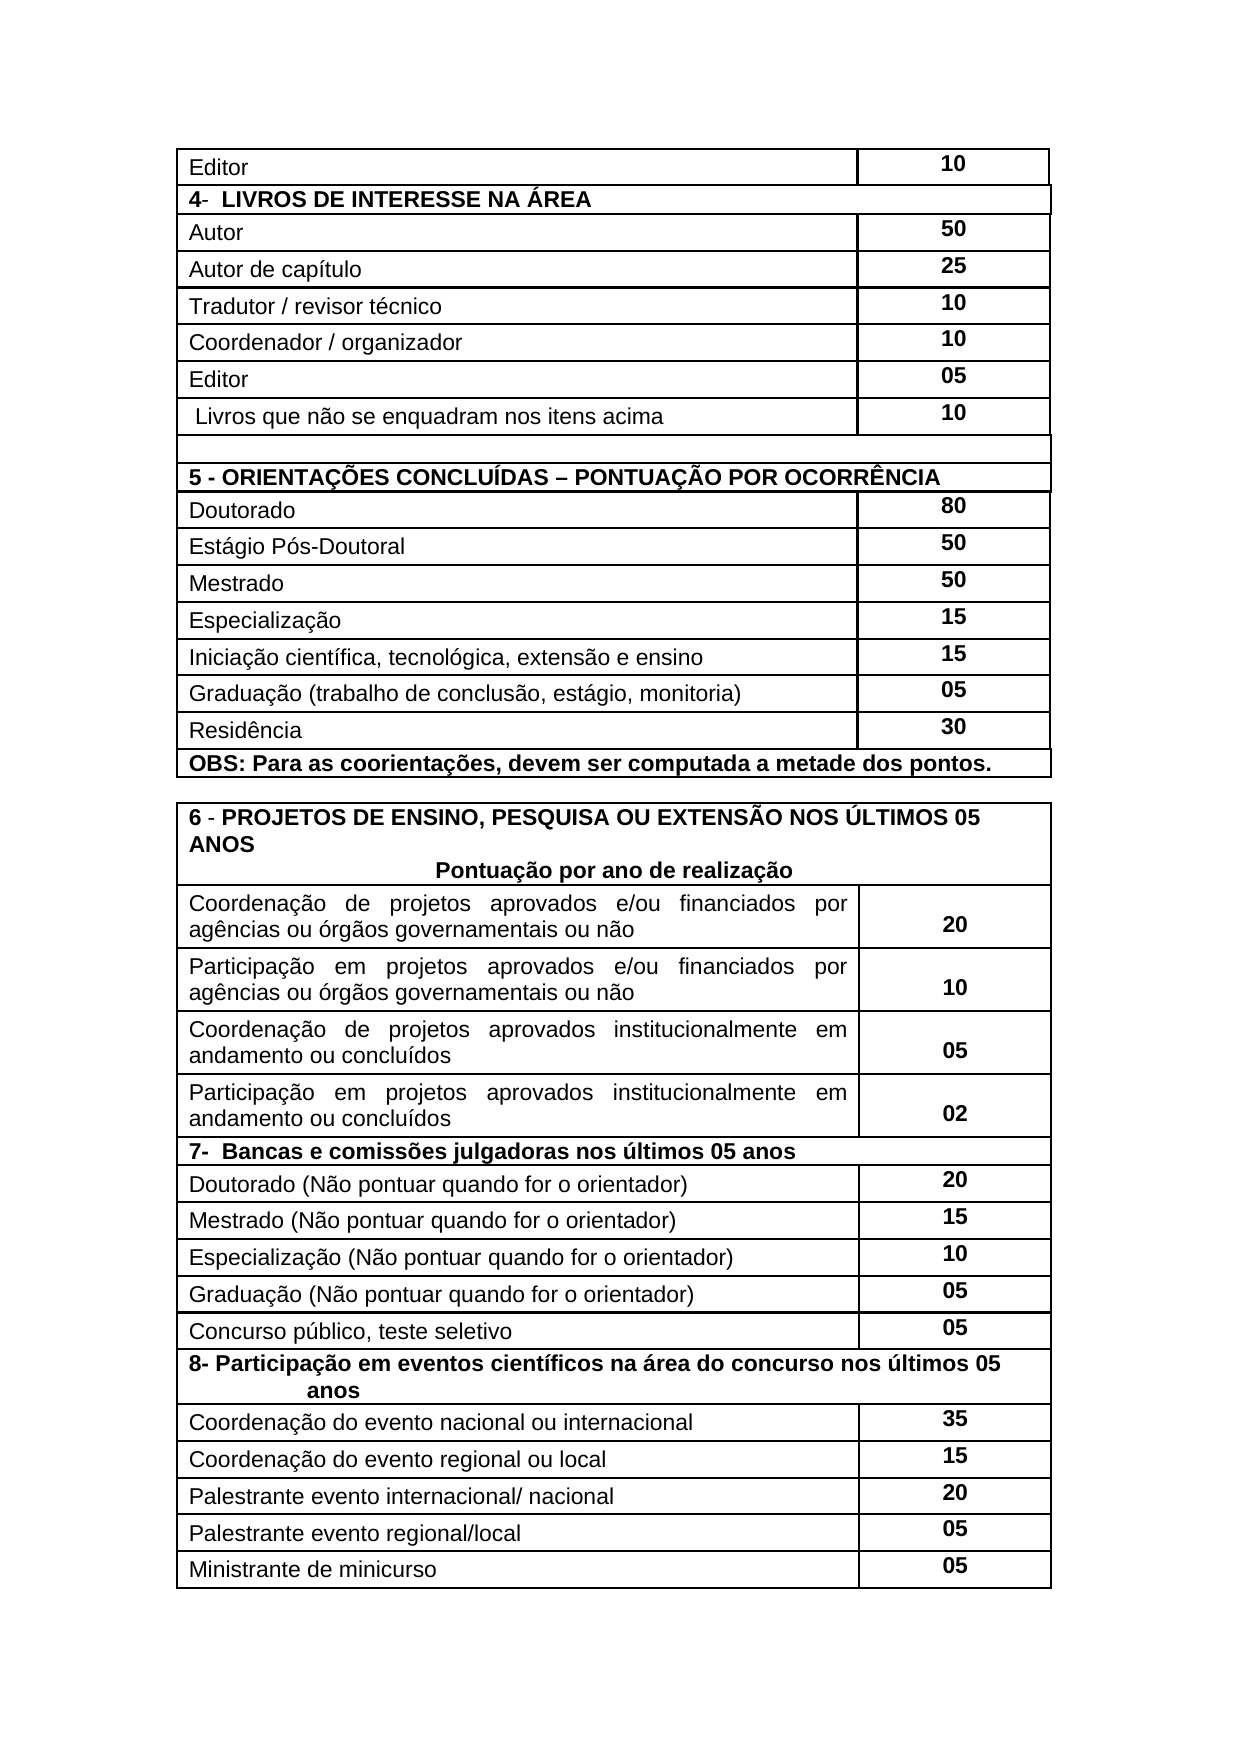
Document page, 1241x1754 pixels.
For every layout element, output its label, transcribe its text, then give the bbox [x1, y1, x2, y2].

table_cell 7- Bancas e comissões julgadoras nos últimos 05 anos [178, 1138, 1050, 1164]
table_cell Coordenação de projetos aprovados institucionalmente em andamento ou concluídos [178, 1012, 858, 1073]
table_cell [1051, 213, 1055, 249]
table_cell Coordenador / organizador [178, 325, 856, 360]
table_cell 15 [860, 1442, 1050, 1477]
table_cell 50 [859, 529, 1049, 564]
table_cell Coordenação de projetos aprovados e/ou financiados por agências ou órgãos governamentais ou não [178, 886, 858, 947]
table_cell 02 [860, 1075, 1050, 1136]
table_cell 50 [859, 566, 1049, 601]
table_cell [1051, 711, 1055, 748]
table_cell 4- LIVROS DE INTERESSE NA ÁREA [178, 186, 1050, 213]
table_cell [1051, 286, 1055, 323]
table_cell 35 [860, 1405, 1050, 1440]
table_cell Tradutor / revisor técnico [178, 289, 856, 323]
table_cell [1051, 490, 1055, 527]
table_cell Especialização [178, 603, 856, 637]
table_cell [1051, 564, 1055, 601]
table_cell 30 [859, 713, 1049, 748]
table_cell 15 [859, 640, 1049, 674]
table_cell [1051, 527, 1055, 564]
table_cell Estágio Pós-Doutoral [178, 529, 856, 564]
table_cell 10 [859, 289, 1049, 323]
table_cell Mestrado (Não pontuar quando for o orientador) [178, 1203, 858, 1238]
table_cell [178, 436, 1050, 462]
table_cell [1051, 638, 1055, 674]
table_cell 20 [860, 886, 1050, 947]
table_cell [1051, 601, 1055, 637]
table_cell Graduação (trabalho de conclusão, estágio, monitoria) [178, 676, 856, 711]
table_cell Graduação (Não pontuar quando for o orientador) [178, 1277, 858, 1311]
table_cell 05 [860, 1012, 1050, 1073]
table_cell Editor [178, 150, 856, 184]
table_cell [1051, 674, 1055, 711]
table_cell Palestrante evento regional/local [178, 1515, 858, 1550]
table_cell 05 [859, 676, 1049, 711]
table_cell 10 [860, 1240, 1050, 1275]
table_cell 15 [860, 1203, 1050, 1238]
table_cell 05 [860, 1277, 1050, 1311]
table_cell Iniciação científica, tecnológica, extensão e ensino [178, 640, 856, 674]
table_cell 15 [859, 603, 1049, 637]
table_cell Doutorado [178, 493, 856, 527]
table_cell 10 [859, 325, 1049, 360]
table_cell 20 [860, 1166, 1050, 1201]
table_cell 05 [860, 1515, 1050, 1550]
table_cell OBS: Para as coorientações, devem ser computada a metade dos pontos. [178, 750, 1050, 776]
table_cell Coordenação do evento regional ou local [178, 1442, 858, 1477]
table_cell 10 [859, 150, 1048, 184]
table_cell 80 [859, 493, 1049, 527]
table_cell [1051, 323, 1055, 360]
table_cell 25 [859, 252, 1049, 286]
table_cell [1051, 360, 1055, 397]
table_cell Concurso público, teste seletivo [178, 1314, 858, 1348]
table_cell Autor de capítulo [178, 252, 856, 286]
table_cell Autor [178, 215, 856, 249]
table_cell Mestrado [178, 566, 856, 601]
table_cell 20 [860, 1479, 1050, 1513]
table_cell 05 [860, 1552, 1050, 1587]
table_cell 05 [860, 1314, 1050, 1348]
table_cell Doutorado (Não pontuar quando for o orientador) [178, 1166, 858, 1201]
table_header 6 - PROJETOS DE ENSINO, PESQUISA OU EXTENSÃO NOS ÚLTIMOS 05 ANOS Pontuação por ano de realização [178, 804, 1050, 883]
table_cell 8- Participação em eventos científicos na área do concurso nos últimos 05 anos [178, 1350, 1050, 1403]
table_cell 10 [859, 399, 1049, 433]
table_cell [1051, 397, 1055, 433]
table_cell [1051, 250, 1055, 286]
table_cell 10 [860, 949, 1050, 1010]
table_cell 50 [859, 215, 1049, 249]
table_cell Residência [178, 713, 856, 748]
table_cell Coordenação do evento nacional ou internacional [178, 1405, 858, 1440]
table_cell Especialização (Não pontuar quando for o orientador) [178, 1240, 858, 1275]
table_cell Palestrante evento internacional/ nacional [178, 1479, 858, 1513]
table_cell 05 [859, 362, 1049, 397]
table_cell Participação em projetos aprovados e/ou financiados por agências ou órgãos governamentais ou não [178, 949, 858, 1010]
table_cell Ministrante de minicurso [178, 1552, 858, 1587]
table_cell Livros que não se enquadram nos itens acima [178, 399, 856, 433]
table_cell Editor [178, 362, 856, 397]
table_cell 5 - ORIENTAÇÕES CONCLUÍDAS – PONTUAÇÃO POR OCORRÊNCIA [178, 464, 1050, 490]
table_cell Participação em projetos aprovados institucionalmente em andamento ou concluídos [178, 1075, 858, 1136]
